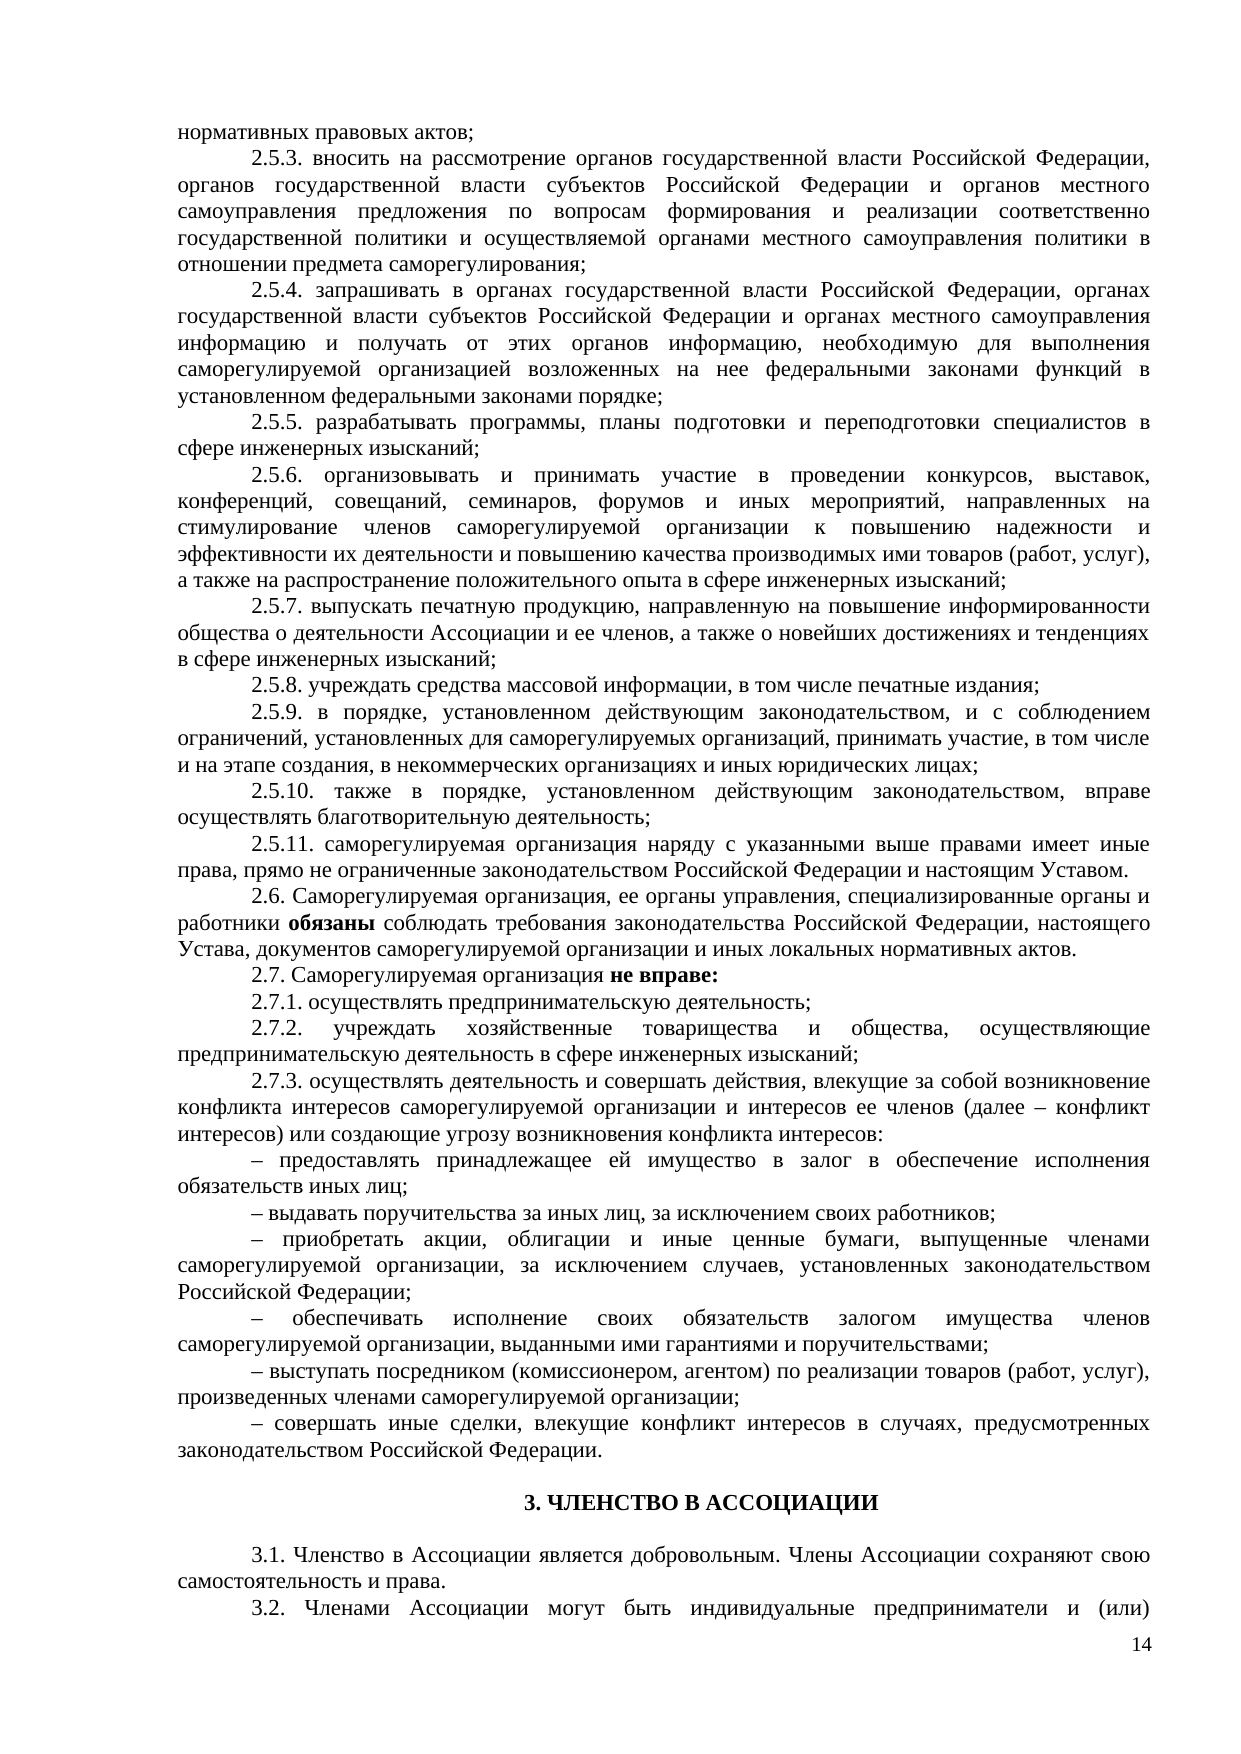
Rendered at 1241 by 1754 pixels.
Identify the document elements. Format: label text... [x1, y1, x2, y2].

text 2.7.3. осуществлять деятельность и совершать действия, влекущие за собой возникновение конфликта интересов саморегулируемой организации и интересов ее членов (далее – конфликт интересов) или создающие угрозу возникновения конфликта интересов: [177, 1067, 1152, 1146]
text – предоставлять принадлежащее ей имущество в залог в обеспечение исполнения обязательств иных лиц; [177, 1146, 1152, 1199]
text 2.6. Саморегулируемая организация, ее органы управления, специализированные органы и работники обязаны соблюдать требования законодательства Российской Федерации, настоящего Устава, документов саморегулируемой организации и иных локальных нормативных актов. [177, 882, 1152, 961]
text 2.5.3. вносить на рассмотрение органов государственной власти Российской Федерации, органов государственной власти субъектов Российской Федерации и органов местного самоуправления предложения по вопросам формирования и реализации соответственно государственной политики и осуществляемой органами местного самоуправления политики в отношении предмета саморегулирования; [177, 144, 1152, 276]
text – совершать иные сделки, влекущие конфликт интересов в случаях, предусмотренных законодательством Российской Федерации. [177, 1409, 1152, 1462]
text 3.1. Членство в Ассоциации является добровольным. Члены Ассоциации сохраняют свою самостоятельность и права. [177, 1541, 1152, 1594]
text 2.5.11. саморегулируемая организация наряду с указанными выше правами имеет иные права, прямо не ограниченные законодательством Российской Федерации и настоящим Уставом. [177, 830, 1152, 882]
text 2.5.9. в порядке, установленном действующим законодательством, и с соблюдением ограничений, установленных для саморегулируемых организаций, принимать участие, в том числе и на этапе создания, в некоммерческих организациях и иных юридических лицах; [177, 698, 1152, 777]
text – выдавать поручительства за иных лиц, за исключением своих работников; [177, 1199, 1152, 1225]
text 2.7.1. осуществлять предпринимательскую деятельность; [177, 988, 1152, 1014]
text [177, 118, 1152, 144]
text – выступать посредником (комиссионером, агентом) по реализации товаров (работ, услуг), произведенных членами саморегулируемой организации; [177, 1357, 1152, 1409]
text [177, 1594, 1152, 1620]
text 2.5.6. организовывать и принимать участие в проведении конкурсов, выставок, конференций, совещаний, семинаров, форумов и иных мероприятий, направленных на стимулирование членов саморегулируемой организации к повышению надежности и эффективности их деятельности и повышению качества производимых ими товаров (работ, услуг), а также на распространение положительного опыта в сфере инженерных изысканий; [177, 461, 1152, 592]
text – приобретать акции, облигации и иные ценные бумаги, выпущенные членами саморегулируемой организации, за исключением случаев, установленных законодательством Российской Федерации; [177, 1225, 1152, 1304]
text 2.5.8. учреждать средства массовой информации, в том числе печатные издания; [177, 672, 1152, 698]
text 2.5.10. также в порядке, установленном действующим законодательством, вправе осуществлять благотворительную деятельность; [177, 777, 1152, 830]
text – обеспечивать исполнение своих обязательств залогом имущества членов саморегулируемой организации, выданными ими гарантиями и поручительствами; [177, 1304, 1152, 1357]
text 2.7. Саморегулируемая организация не вправе: [177, 961, 1152, 988]
text 2.5.7. выпускать печатную продукцию, направленную на повышение информированности общества о деятельности Ассоциации и ее членов, а также о новейших достижениях и тенденциях в сфере инженерных изысканий; [177, 592, 1152, 672]
text 2.5.4. запрашивать в органах государственной власти Российской Федерации, органах государственной власти субъектов Российской Федерации и органах местного самоуправления информацию и получать от этих органов информацию, необходимую для выполнения саморегулируемой организацией возложенных на нее федеральными законами функций в установленном федеральными законами порядке; [177, 276, 1152, 408]
text 2.7.2. учреждать хозяйственные товарищества и общества, осуществляющие предпринимательскую деятельность в сфере инженерных изысканий; [177, 1014, 1152, 1067]
text 2.5.5. разрабатывать программы, планы подготовки и переподготовки специалистов в сфере инженерных изысканий; [177, 408, 1152, 461]
text 3. ЧЛЕНСТВО В АССОЦИАЦИИ [177, 1488, 1152, 1515]
